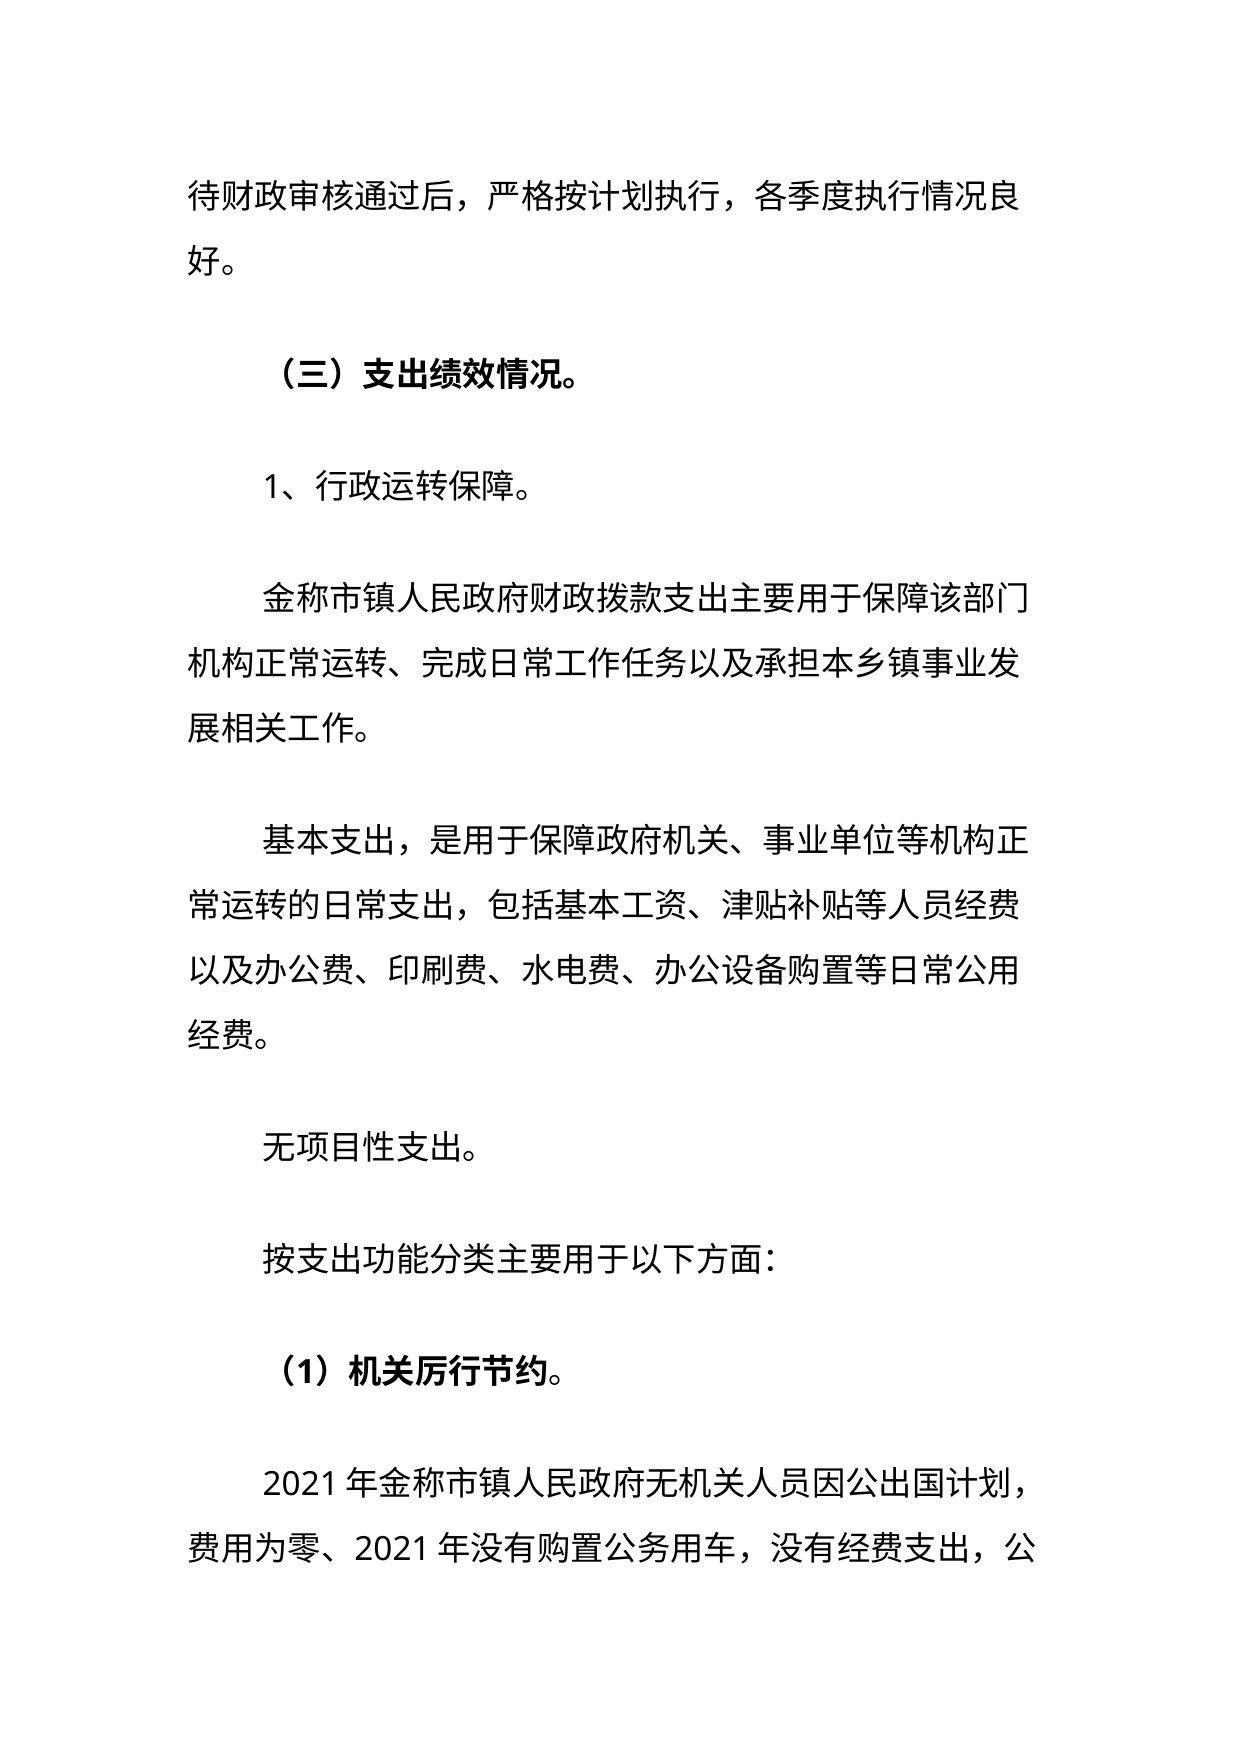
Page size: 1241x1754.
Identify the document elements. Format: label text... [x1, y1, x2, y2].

text 按支出功能分类主要用于以下方面： [187, 1224, 1053, 1289]
text （1）机关厉行节约。 [187, 1337, 1053, 1402]
text 金称市镇人民政府财政拨款支出主要用于保障该部门机构正常运转、完成日常工作任务以及承担本乡镇事业发展相关工作。 [187, 563, 1053, 758]
text 基本支出，是用于保障政府机关、事业单位等机构正常运转的日常支出，包括基本工资、津贴补贴等人员经费以及办公费、印刷费、水电费、办公设备购置等日常公用经费。 [187, 805, 1053, 1065]
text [187, 1449, 1053, 1579]
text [187, 162, 1053, 292]
text 1、行政运转保障。 [187, 451, 1053, 516]
text 无项目性支出。 [187, 1112, 1053, 1177]
text （三）支出绩效情况。 [262, 339, 1053, 404]
